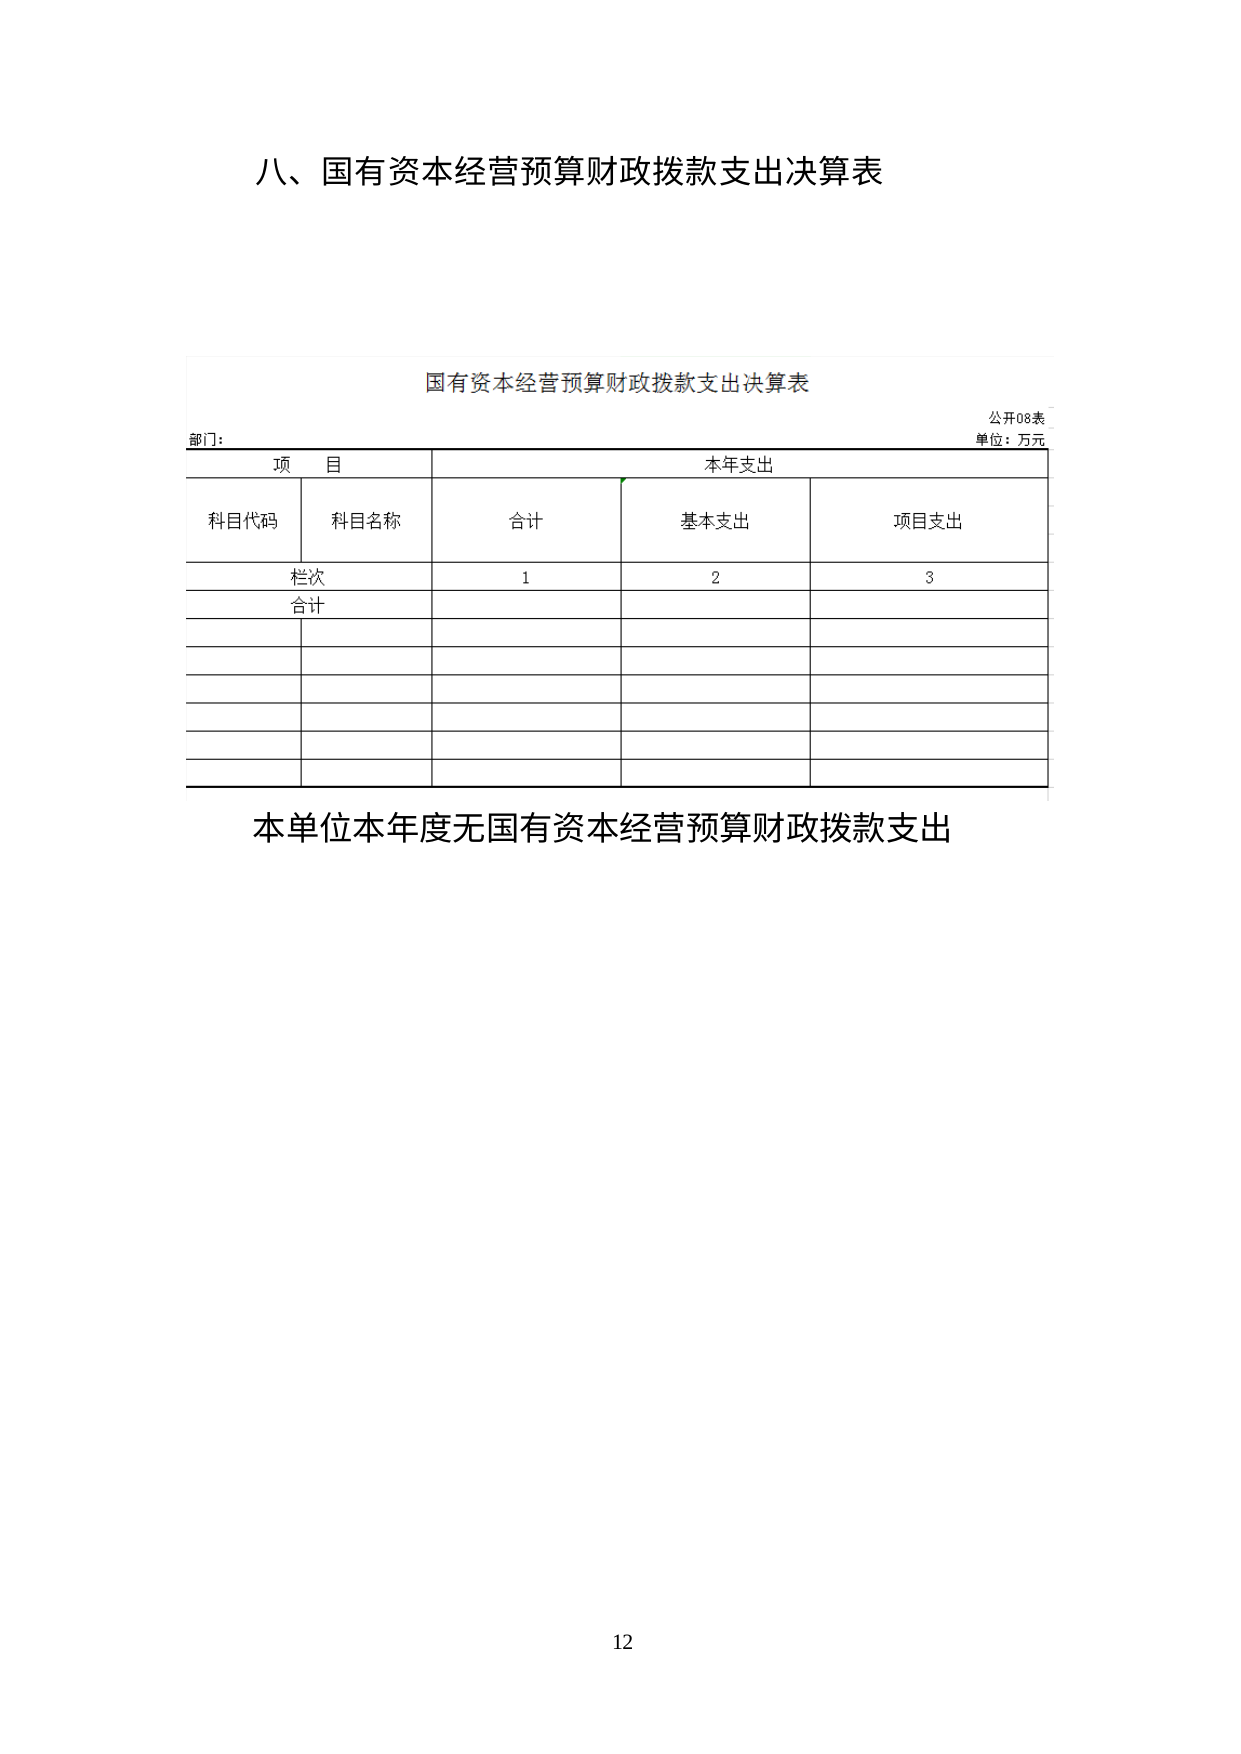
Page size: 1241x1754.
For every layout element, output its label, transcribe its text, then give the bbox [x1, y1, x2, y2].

picture [186, 356, 1054, 801]
list 国有资本经营预算财政拨款支出决算表 [255, 149, 1054, 192]
text 本单位本年度无国有资本经营预算财政拨款支出 [186, 802, 1054, 850]
